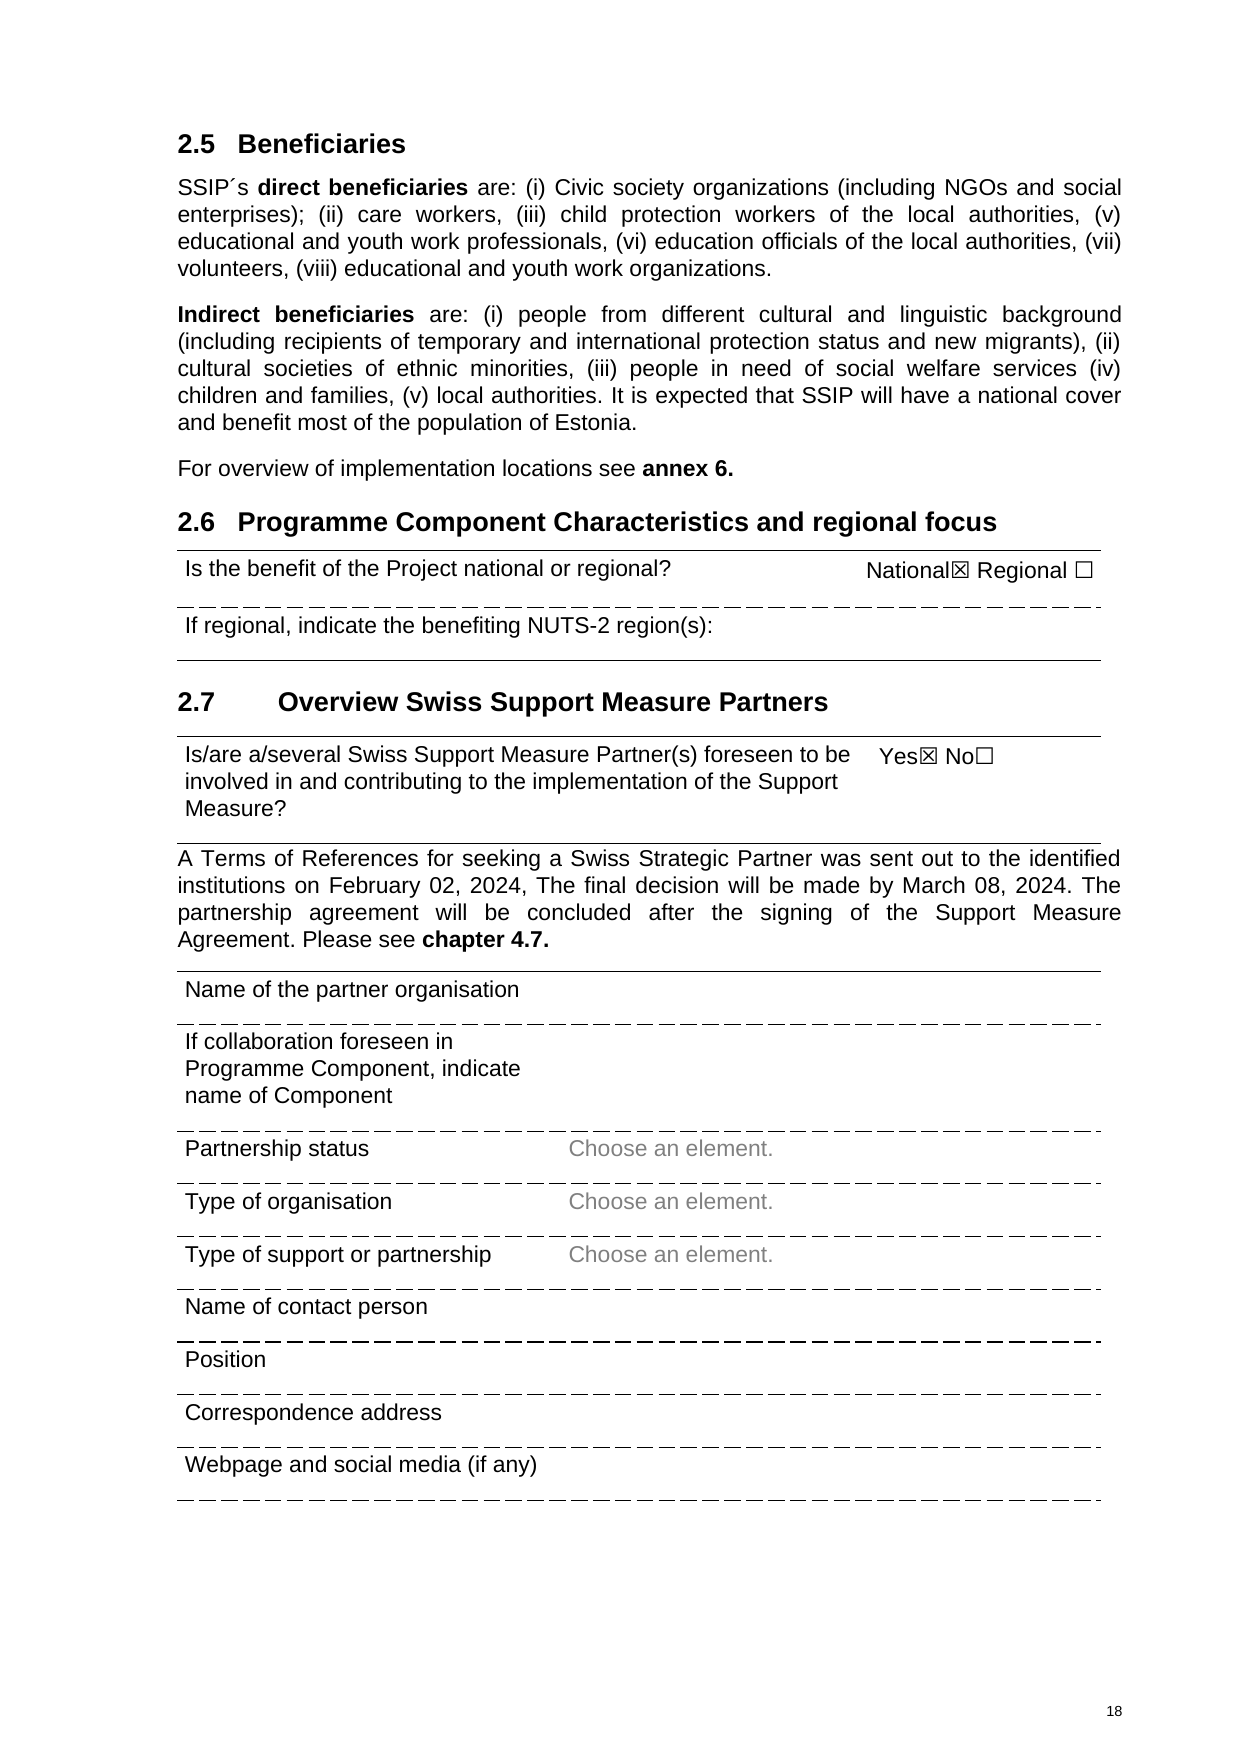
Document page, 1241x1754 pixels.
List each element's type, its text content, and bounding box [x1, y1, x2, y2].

table_cell Position [177, 1341, 561, 1394]
table_cell If collaboration foreseen in Programme Component, indicate name of Component [177, 1024, 561, 1131]
subtitle Overview Swiss Support Measure Partners [177, 686, 1122, 717]
table_cell [561, 1024, 1101, 1131]
table_cell [561, 1341, 1101, 1394]
table_cell Webpage and social media (if any) [177, 1447, 561, 1499]
text SSIP´s direct beneficiaries are: (i) Civic society organizations (including NGOs and social enterprises); (ii) care workers, (iii) child protection workers of the local authorities, (v) educational and youth work professionals, (vi) education officials of the local authorities, (vii) volunteers, (viii) educational and youth work organizations. [177, 173, 1122, 281]
text Indirect beneficiaries are: (i) people from different cultural and linguistic background (including recipients of temporary and international protection status and new migrants), (ii) cultural societies of ethnic minorities, (iii) people in need of social welfare services (iv) children and families, (v) local authorities. It is expected that SSIP will have a national cover and benefit most of the population of Estonia. [177, 300, 1122, 435]
table_cell [561, 1236, 1101, 1289]
table_cell Type of organisation [177, 1183, 561, 1236]
table_cell [561, 1447, 1101, 1499]
table_header Is/are a/several Swiss Support Measure Partner(s) foreseen to be involved in and contributing to the implementation of the Support Measure? [177, 737, 871, 843]
table_header Yes No [871, 737, 1101, 843]
table_header National Regional [724, 551, 1101, 607]
table_cell Name of contact person [177, 1289, 561, 1341]
text For overview of implementation locations see annex 6. [177, 454, 1122, 481]
text A Terms of References for seeking a Swiss Strategic Partner was sent out to the identified institutions on February 02, 2024, The final decision will be made by March 08, 2024. The partnership agreement will be concluded after the signing of the Support Measure Agreement. Please see chapter 4.7. [177, 844, 1122, 952]
table_header Name of the partner organisation [177, 972, 561, 1024]
table_cell Correspondence address [177, 1394, 561, 1447]
table_cell If regional, indicate the benefiting NUTS-2 region(s): [177, 607, 723, 660]
table_cell [724, 607, 1101, 660]
table_cell [561, 1131, 1101, 1183]
table_cell [561, 1394, 1101, 1447]
table_cell Type of support or partnership [177, 1236, 561, 1289]
table_header [561, 972, 1101, 1024]
table_cell [561, 1289, 1101, 1341]
table_header Is the benefit of the Project national or regional? [177, 551, 723, 607]
subtitle Beneficiaries [177, 128, 1122, 160]
table_cell [561, 1183, 1101, 1236]
subtitle Programme Component Characteristics and regional focus [177, 506, 1122, 537]
table_cell Partnership status [177, 1131, 561, 1183]
